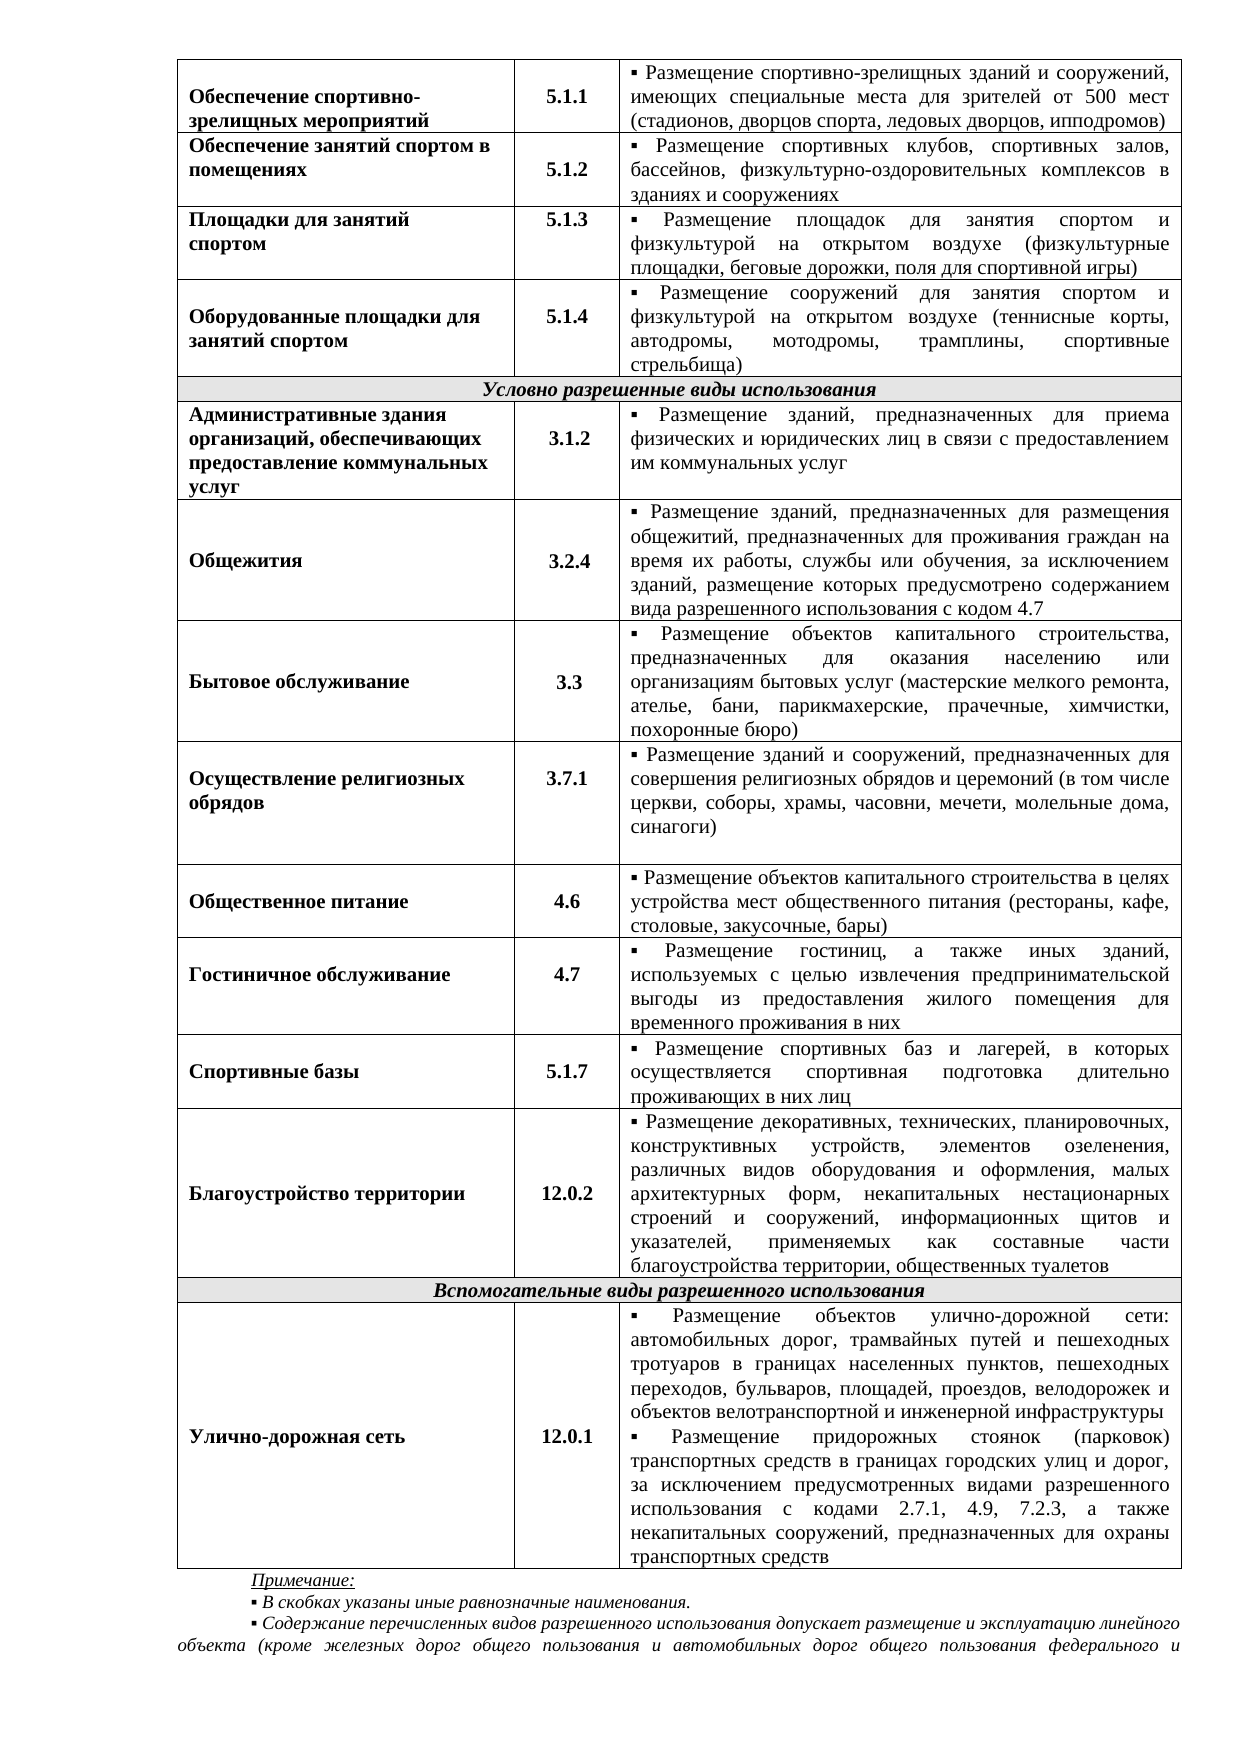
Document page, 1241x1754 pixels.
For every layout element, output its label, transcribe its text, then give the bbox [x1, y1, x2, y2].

table_cell 3.1.2 [515, 402, 619, 498]
table_cell ▪ Размещение зданий и сооружений, предназначенных для совершения религиозных обрядов и церемоний (в том числе церкви, соборы, храмы, часовни, мечети, молельные дома, синагоги) [620, 742, 1181, 864]
table_cell 5.1.7 [515, 1035, 619, 1108]
table_cell ▪ Размещение зданий, предназначенных для приема физических и юридических лиц в связи с предоставлением им коммунальных услуг [620, 402, 1181, 498]
table_cell Общежития [178, 500, 514, 620]
table_cell 5.1.3 [515, 207, 619, 279]
table_cell 5.1.4 [515, 280, 619, 376]
table_cell Общественное питание [178, 865, 514, 937]
table_cell Обеспечение спортивно-зрелищных мероприятий [178, 60, 514, 132]
table_cell 3.2.4 [515, 500, 619, 620]
table_cell ▪ Размещение объектов капитального строительства в целях устройства мест общественного питания (рестораны, кафе, столовые, закусочные, бары) [620, 865, 1181, 937]
table_cell 12.0.2 [515, 1109, 619, 1277]
table_cell Условно разрешенные виды использования [178, 377, 1181, 401]
table_cell 4.6 [515, 865, 619, 937]
table_cell Бытовое обслуживание [178, 621, 514, 741]
table_cell Площадки для занятий спортом [178, 207, 514, 279]
table_cell ▪ Размещение зданий, предназначенных для размещения общежитий, предназначенных для проживания граждан на время их работы, службы или обучения, за исключением зданий, размещение которых предусмотрено содержанием вида разрешенного использования с кодом 4.7 [620, 500, 1181, 620]
table_cell Обеспечение занятий спортом в помещениях [178, 133, 514, 206]
table_cell Улично-дорожная сеть [178, 1303, 514, 1568]
table_cell 3.7.1 [515, 742, 619, 864]
table_cell Спортивные базы [178, 1035, 514, 1108]
table_cell Административные здания организаций, обеспечивающих предоставление коммунальных услуг [178, 402, 514, 498]
text Примечание: [177, 1569, 1181, 1591]
table_cell ▪ Размещение спортивных клубов, спортивных залов, бассейнов, физкультурно-оздоровительных комплексов в зданиях и сооружениях [620, 133, 1181, 206]
table_cell Вспомогательные виды разрешенного использования [178, 1278, 1181, 1302]
table_cell Благоустройство территории [178, 1109, 514, 1277]
table_cell ▪ Размещение объектов капитального строительства, предназначенных для оказания населению или организациям бытовых услуг (мастерские мелкого ремонта, ателье, бани, парикмахерские, прачечные, химчистки, похоронные бюро) [620, 621, 1181, 741]
table_cell Оборудованные площадки для занятий спортом [178, 280, 514, 376]
table_cell ▪ Размещение спортивно-зрелищных зданий и сооружений, имеющих специальные места для зрителей от 500 мест (стадионов, дворцов спорта, ледовых дворцов, ипподромов) [620, 60, 1181, 132]
table_cell Осуществление религиозных обрядов [178, 742, 514, 864]
table_cell 5.1.1 [515, 60, 619, 132]
table_cell 12.0.1 [515, 1303, 619, 1568]
table_cell ▪ Размещение сооружений для занятия спортом и физкультурой на открытом воздухе (теннисные корты, автодромы, мотодромы, трамплины, спортивные стрельбища) [620, 280, 1181, 376]
table_cell 5.1.2 [515, 133, 619, 206]
table_cell 3.3 [515, 621, 619, 741]
table_cell ▪ Размещение декоративных, технических, планировочных, конструктивных устройств, элементов озеленения, различных видов оборудования и оформления, малых архитектурных форм, некапитальных нестационарных строений и сооружений, информационных щитов и указателей, применяемых как составные части благоустройства территории, общественных туалетов [620, 1109, 1181, 1277]
table_cell ▪ Размещение спортивных баз и лагерей, в которых осуществляется спортивная подготовка длительно проживающих в них лиц [620, 1035, 1181, 1108]
table_cell Гостиничное обслуживание [178, 938, 514, 1034]
table_cell 4.7 [515, 938, 619, 1034]
text ▪ В скобках указаны иные равнозначные наименования. [177, 1591, 1181, 1612]
table_cell ▪ Размещение объектов улично-дорожной сети: автомобильных дорог, трамвайных путей и пешеходных тротуаров в границах населенных пунктов, пешеходных переходов, бульваров, площадей, проездов, велодорожек и объектов велотранспортной и инженерной инфраструктуры ▪ Размещение придорожных стоянок (парковок) транспортных средств в границах городских улиц и дорог, за исключением предусмотренных видами разрешенного использования с кодами 2.7.1, 4.9, 7.2.3, а также некапитальных сооружений, предназначенных для охраны транспортных средств [620, 1303, 1181, 1568]
table_cell ▪ Размещение площадок для занятия спортом и физкультурой на открытом воздухе (физкультурные площадки, беговые дорожки, поля для спортивной игры) [620, 207, 1181, 279]
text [177, 1612, 1181, 1655]
table_cell ▪ Размещение гостиниц, а также иных зданий, используемых с целью извлечения предпринимательской выгоды из предоставления жилого помещения для временного проживания в них [620, 938, 1181, 1034]
